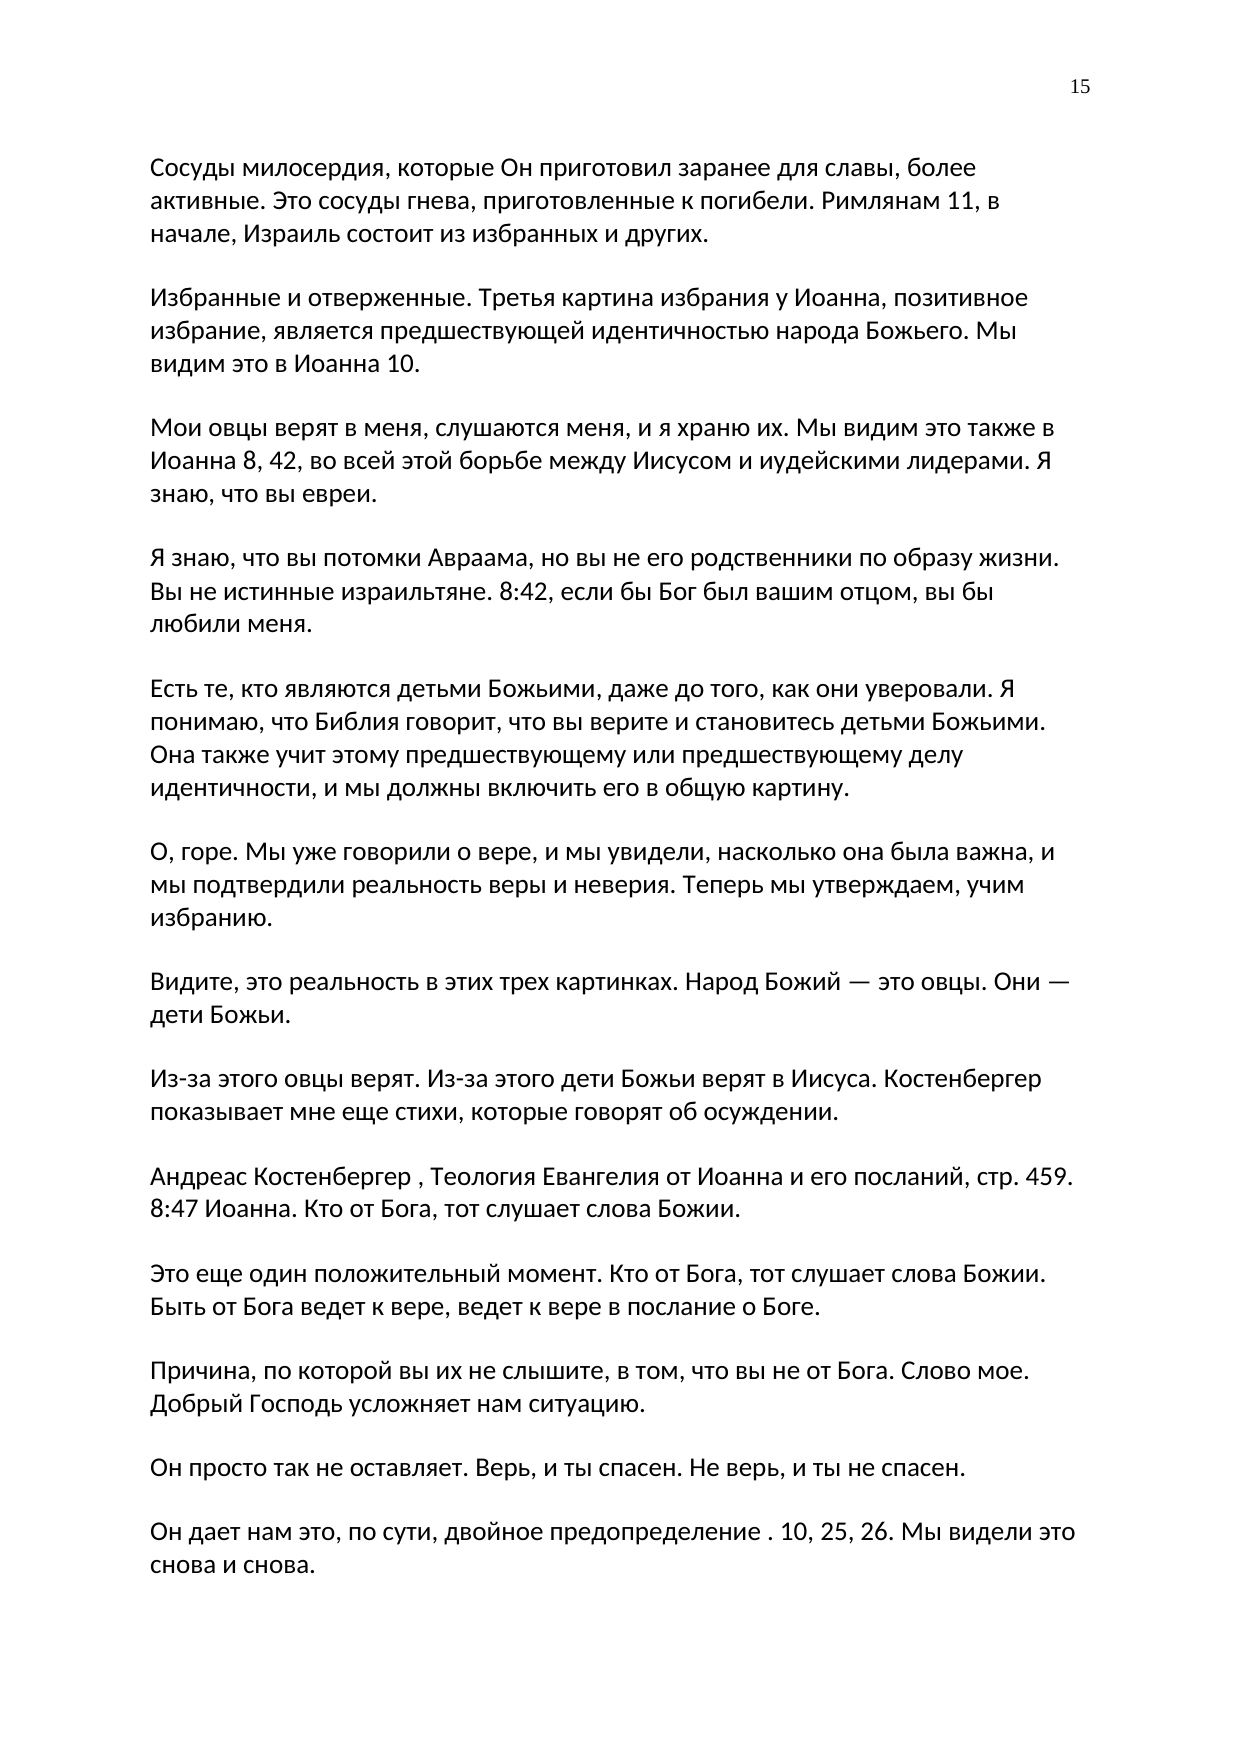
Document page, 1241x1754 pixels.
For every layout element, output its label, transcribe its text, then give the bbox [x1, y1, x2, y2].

text О, горе. Мы уже говорили о вере, и мы увидели, насколько она была важна, и мы подтвердили реальность веры и неверия. Теперь мы утверждаем, учим избранию. [150, 834, 1090, 933]
text Я знаю, что вы потомки Авраама, но вы не его родственники по образу жизни. Вы не истинные израильтяне. 8:42, если бы Бог был вашим отцом, вы бы любили меня. [150, 541, 1090, 640]
text Мои овцы верят в меня, слушаются меня, и я храню их. Мы видим это также в Иоанна 8, 42, во всей этой борьбе между Иисусом и иудейскими лидерами. Я знаю, что вы евреи. [150, 410, 1090, 509]
text Это еще один положительный момент. Кто от Бога, тот слушает слова Божии. Быть от Бога ведет к вере, ведет к вере в послание о Боге. [150, 1256, 1090, 1322]
text Причина, по которой вы их не слышите, в том, что вы не от Бога. Слово мое. Добрый Господь усложняет нам ситуацию. [150, 1353, 1090, 1419]
text Он просто так не оставляет. Верь, и ты спасен. Не верь, и ты не спасен. [150, 1450, 1090, 1483]
text Из-за этого овцы верят. Из-за этого дети Божьи верят в Иисуса. Костенбергер показывает мне еще стихи, которые говорят об осуждении. [150, 1061, 1090, 1127]
text Он дает нам это, по сути, двойное предопределение . 10, 25, 26. Мы видели это снова и снова. [150, 1514, 1090, 1580]
text Видите, это реальность в этих трех картинках. Народ Божий — это овцы. Они — дети Божьи. [150, 964, 1090, 1030]
text Андреас Костенбергер , Теология Евангелия от Иоанна и его посланий, стр. 459. 8:47 Иоанна. Кто от Бога, тот слушает слова Божии. [150, 1159, 1090, 1225]
text Сосуды милосердия, которые Он приготовил заранее для славы, более активные. Это сосуды гнева, приготовленные к погибели. Римлянам 11, в начале, Израиль состоит из избранных и других. [150, 150, 1090, 249]
text Избранные и отверженные. Третья картина избрания у Иоанна, позитивное избрание, является предшествующей идентичностью народа Божьего. Мы видим это в Иоанна 10. [150, 280, 1090, 379]
text Есть те, кто являются детьми Божьими, даже до того, как они уверовали. Я понимаю, что Библия говорит, что вы верите и становитесь детьми Божьими. Она также учит этому предшествующему или предшествующему делу идентичности, и мы должны включить его в общую картину. [150, 671, 1090, 803]
